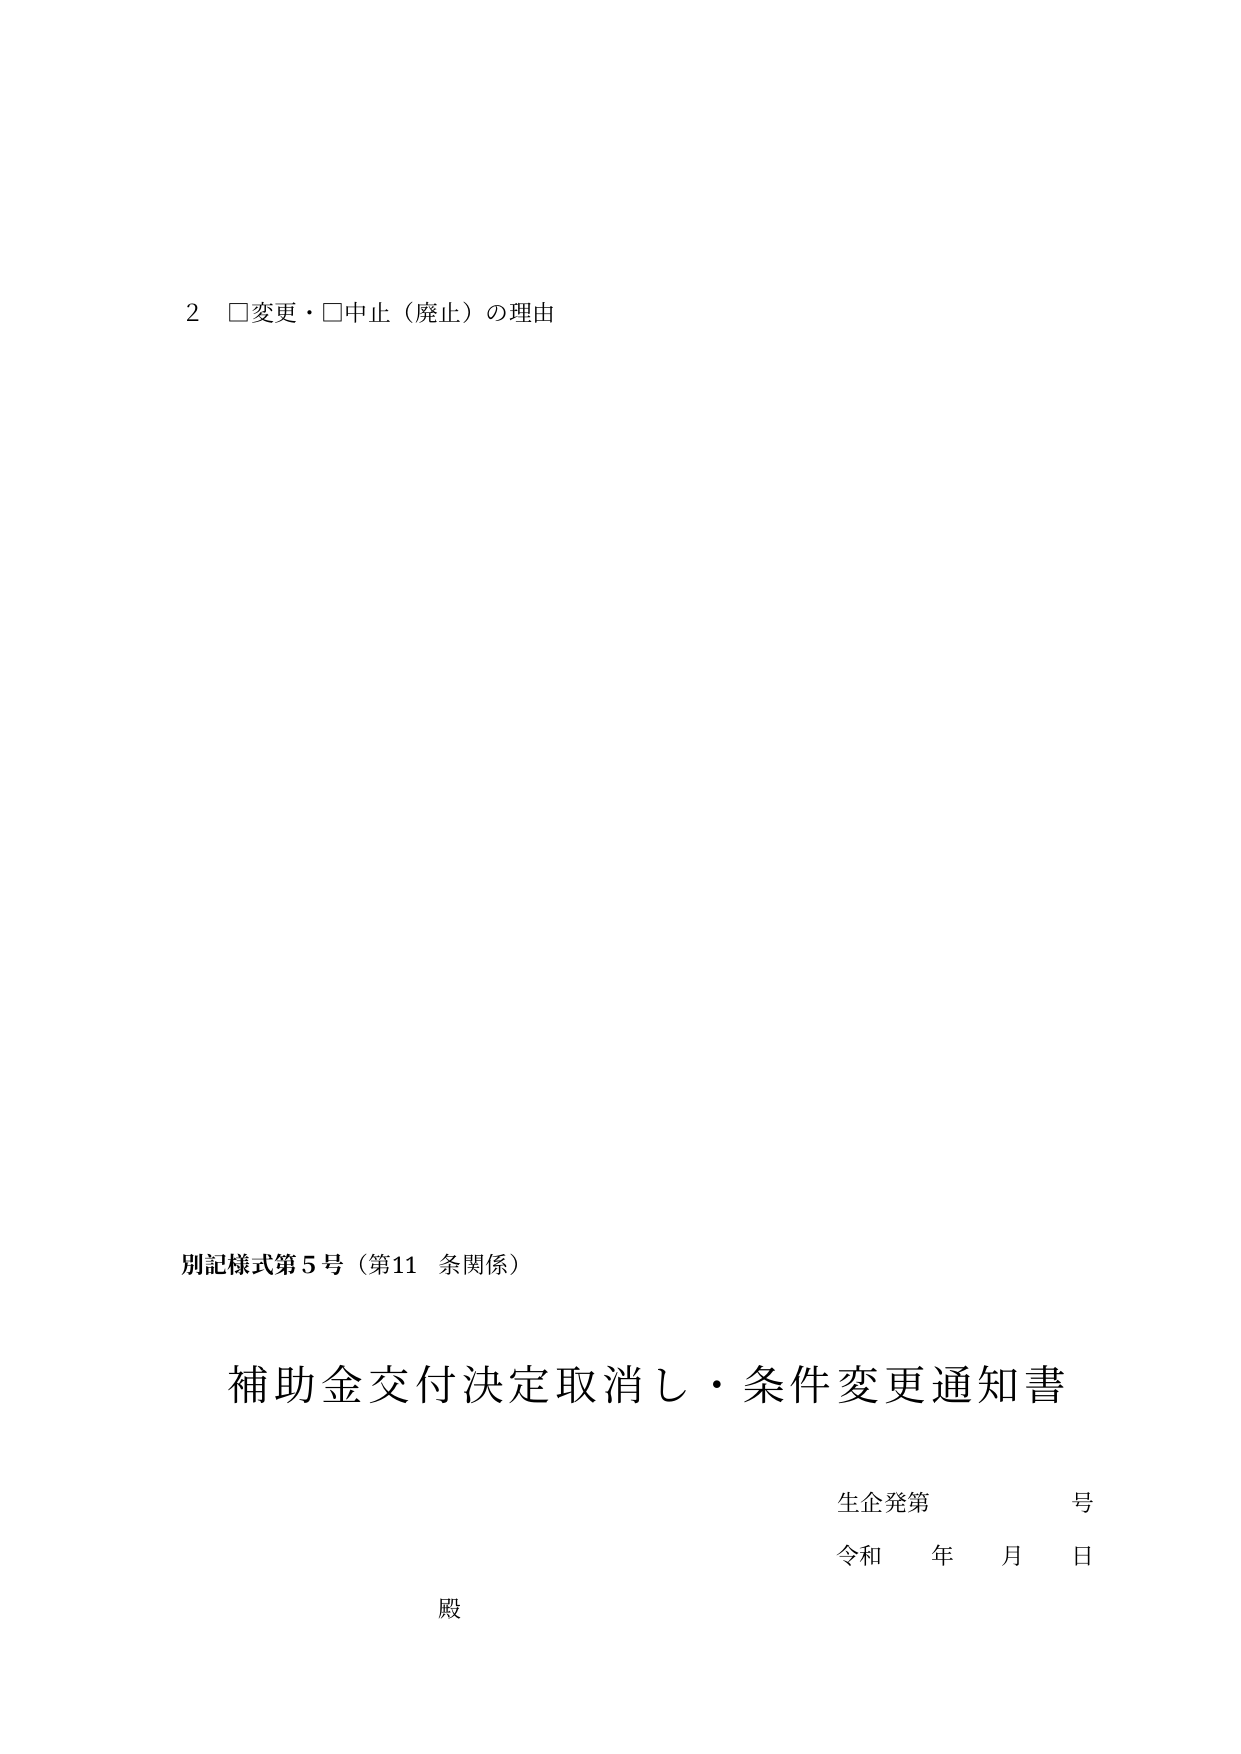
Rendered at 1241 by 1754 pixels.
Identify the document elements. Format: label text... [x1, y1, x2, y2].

text 補助金交付決定取消し・条件変更通知書 [181, 1343, 1118, 1422]
text 別記様式第５号（第11条関係） [181, 1237, 1118, 1290]
text 生企発第 号 [181, 1475, 1118, 1528]
text 殿 [181, 1581, 1118, 1634]
text 令和 年 月 日 [181, 1528, 1118, 1581]
text ２ □変更・□中止（廃止）の理由 [181, 285, 1118, 338]
